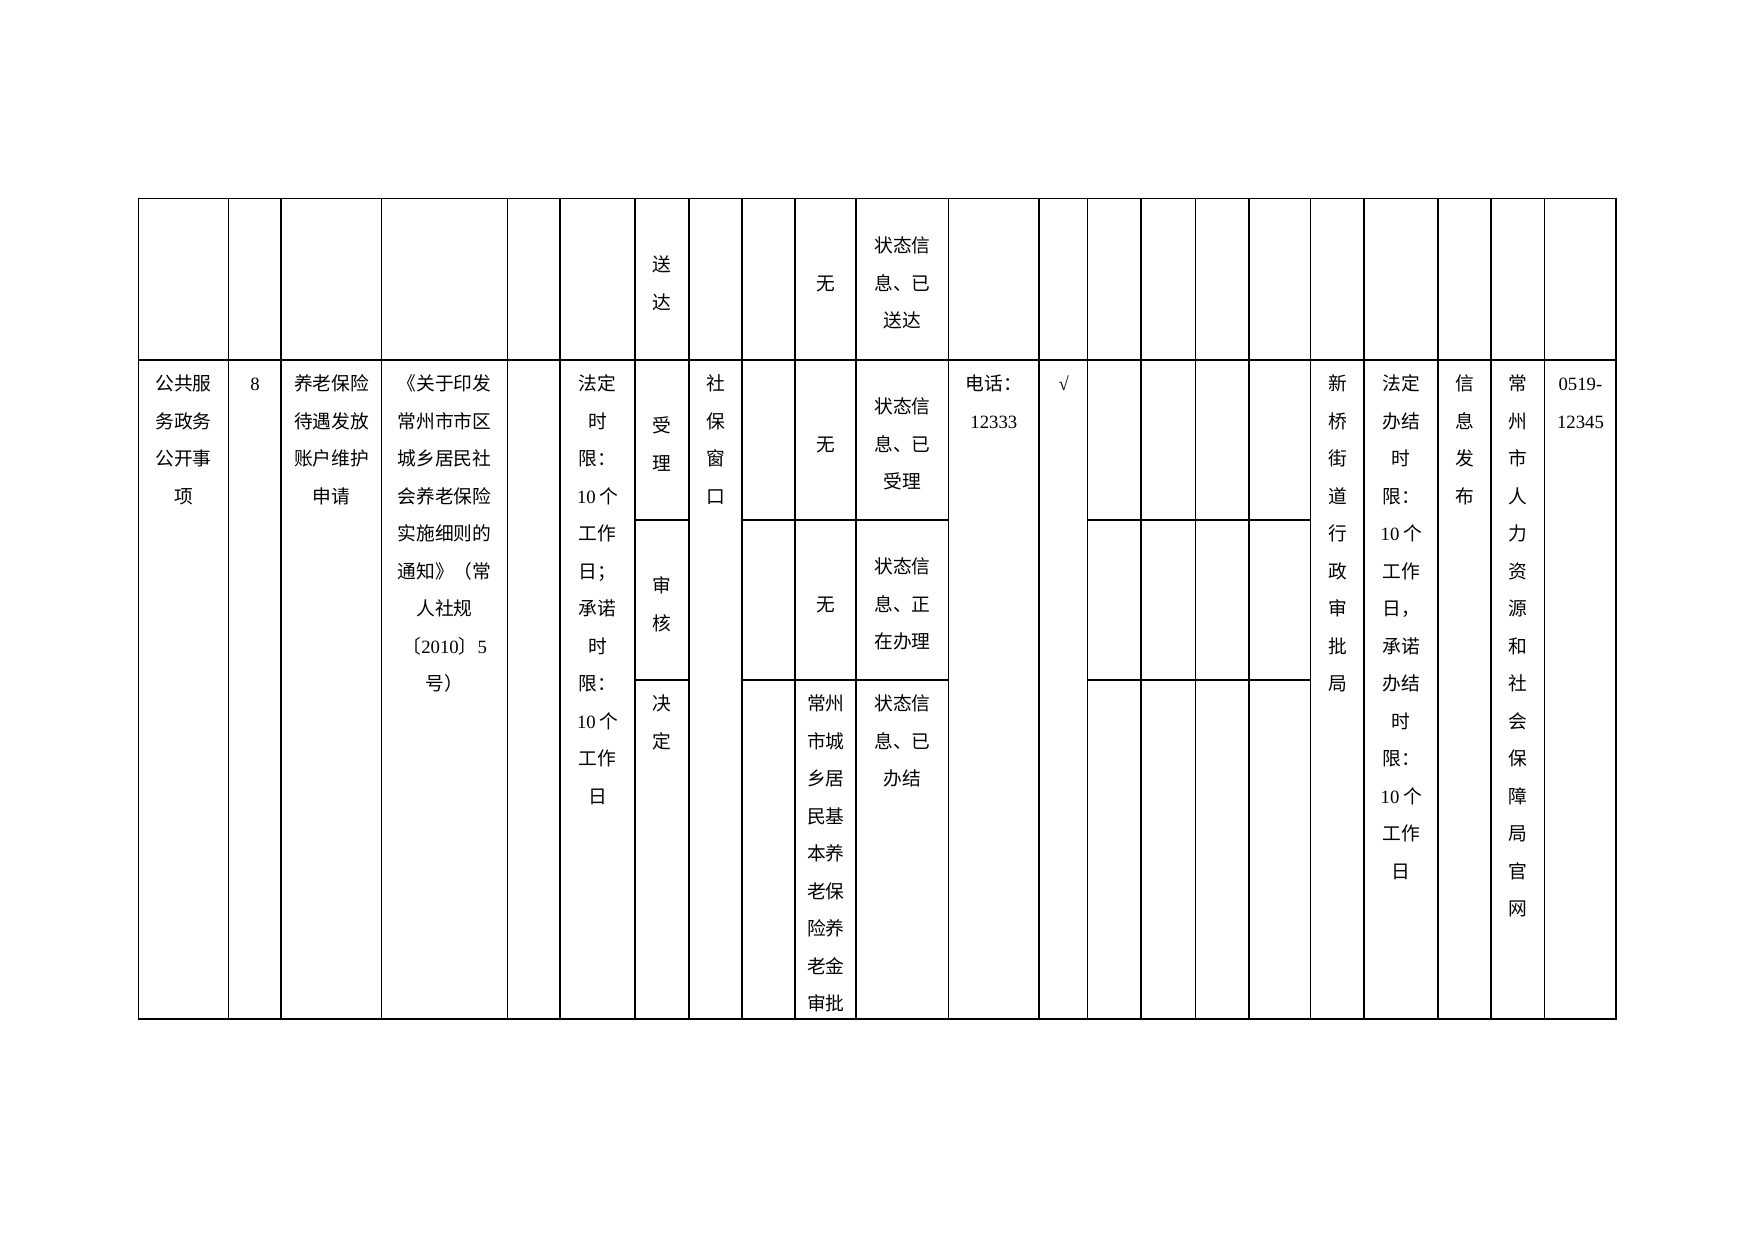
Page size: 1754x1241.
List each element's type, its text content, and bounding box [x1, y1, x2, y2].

table_cell 送达 [636, 199, 688, 359]
table_cell 公共服务政务公开事项 [139, 361, 228, 1018]
table_cell 常州市城乡居民基本养老保险养老金审批表 [796, 681, 855, 1018]
table_cell [1142, 681, 1195, 1018]
table_cell [1142, 521, 1195, 679]
table_cell [1088, 681, 1140, 1018]
table_cell [743, 361, 794, 519]
table_cell 电话：12333 [949, 361, 1038, 1018]
table_cell 信息发布 [1439, 361, 1490, 1018]
table_cell [1088, 361, 1140, 519]
table_cell [1142, 361, 1195, 519]
table_cell 状态信息、正在办理 [857, 521, 948, 679]
table_cell 8 [229, 361, 280, 1018]
table_cell [743, 521, 794, 679]
table_cell [1088, 199, 1140, 359]
table_cell 决定 [636, 681, 688, 1018]
table_cell 无 [796, 361, 855, 519]
table_cell 《关于印发常州市市区城乡居民社会养老保险实施细则的通知》（常人社规〔2010〕5号） [382, 361, 507, 1018]
table_cell [1196, 361, 1248, 519]
table_cell 无 [796, 521, 855, 679]
table_cell [1142, 199, 1195, 359]
table_cell √ [1040, 361, 1087, 1018]
table_cell 状态信息、已办结 [857, 681, 948, 1018]
table_cell [1196, 199, 1248, 359]
table_cell 0519-12345 [1545, 361, 1615, 1018]
table_cell 审核 [636, 521, 688, 679]
table_cell 常州市人力资源和社会保障局官网 [1492, 361, 1544, 1018]
table_cell [1196, 681, 1248, 1018]
table_cell [1088, 521, 1140, 679]
table_cell 状态信息、已受理 [857, 361, 948, 519]
table_cell [743, 199, 794, 359]
table_cell 法定办结时限：10个工作日，承诺办结时限：10个工作日 [1365, 361, 1437, 1018]
table_cell [1250, 199, 1310, 359]
table_cell [1250, 521, 1310, 679]
table_cell 法定时限：10个工作日；承诺时限：10个工作日 [561, 361, 634, 1018]
table_cell 养老保险待遇发放账户维护申请 [282, 361, 381, 1018]
table_cell [1250, 361, 1310, 519]
table_cell 受理 [636, 361, 688, 519]
table_cell [1250, 681, 1310, 1018]
table_cell [1196, 521, 1248, 679]
table_cell 状态信息、已送达 [857, 199, 948, 359]
table_cell [743, 681, 794, 1018]
table_cell 新桥街道行政审批局 [1311, 361, 1363, 1018]
table_cell 无 [796, 199, 855, 359]
table_cell 社保窗口 [690, 361, 741, 1018]
table_cell [508, 361, 559, 1018]
